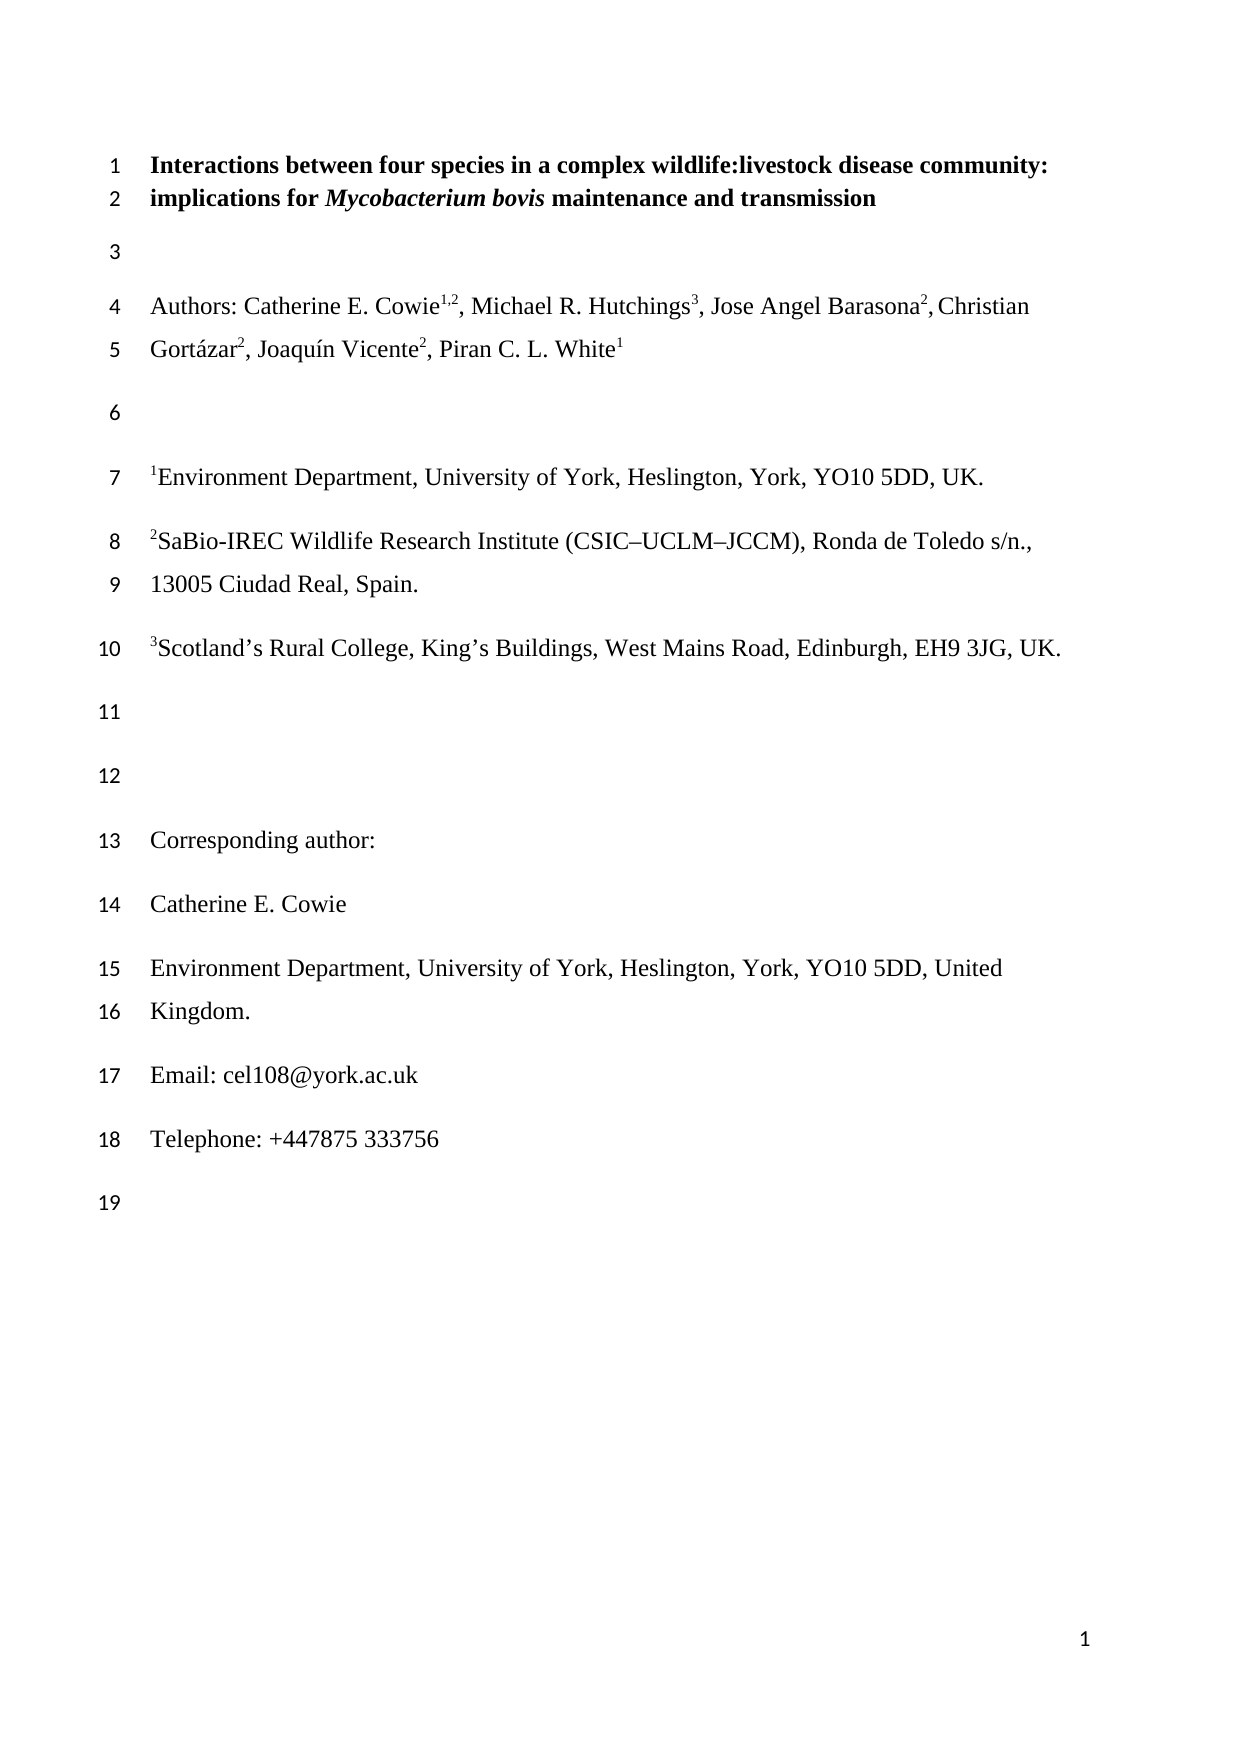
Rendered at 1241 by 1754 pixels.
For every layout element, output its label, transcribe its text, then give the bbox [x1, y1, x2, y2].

text Corresponding author: [150, 825, 1090, 853]
text 2SaBio-IREC Wildlife Research Institute (CSIC–UCLM–JCCM), Ronda de Toledo s/n., 13005 Ciudad Real, Spain. [150, 526, 1090, 598]
text Authors: Catherine E. Cowie1,2, Michael R. Hutchings3, Jose Angel Barasona2, Christian Gortázar2, Joaquín Vicente2, Piran C. L. White1 [150, 291, 1090, 363]
text Catherine E. Cowie [150, 889, 1090, 917]
text Environment Department, University of York, Heslington, York, YO10 5DD, United Kingdom. [150, 953, 1090, 1024]
text 3Scotland’s Rural College, King’s Buildings, West Mains Road, Edinburgh, EH9 3JG, UK. [150, 633, 1090, 662]
text Email: cel108@york.ac.uk [150, 1060, 1090, 1088]
text Interactions between four species in a complex wildlife:livestock disease community: implications for Mycobacterium bovis maintenance and transmission [150, 150, 1090, 212]
text Telephone: +447875 333756 [150, 1124, 1090, 1152]
text 1Environment Department, University of York, Heslington, York, YO10 5DD, UK. [150, 462, 1090, 491]
